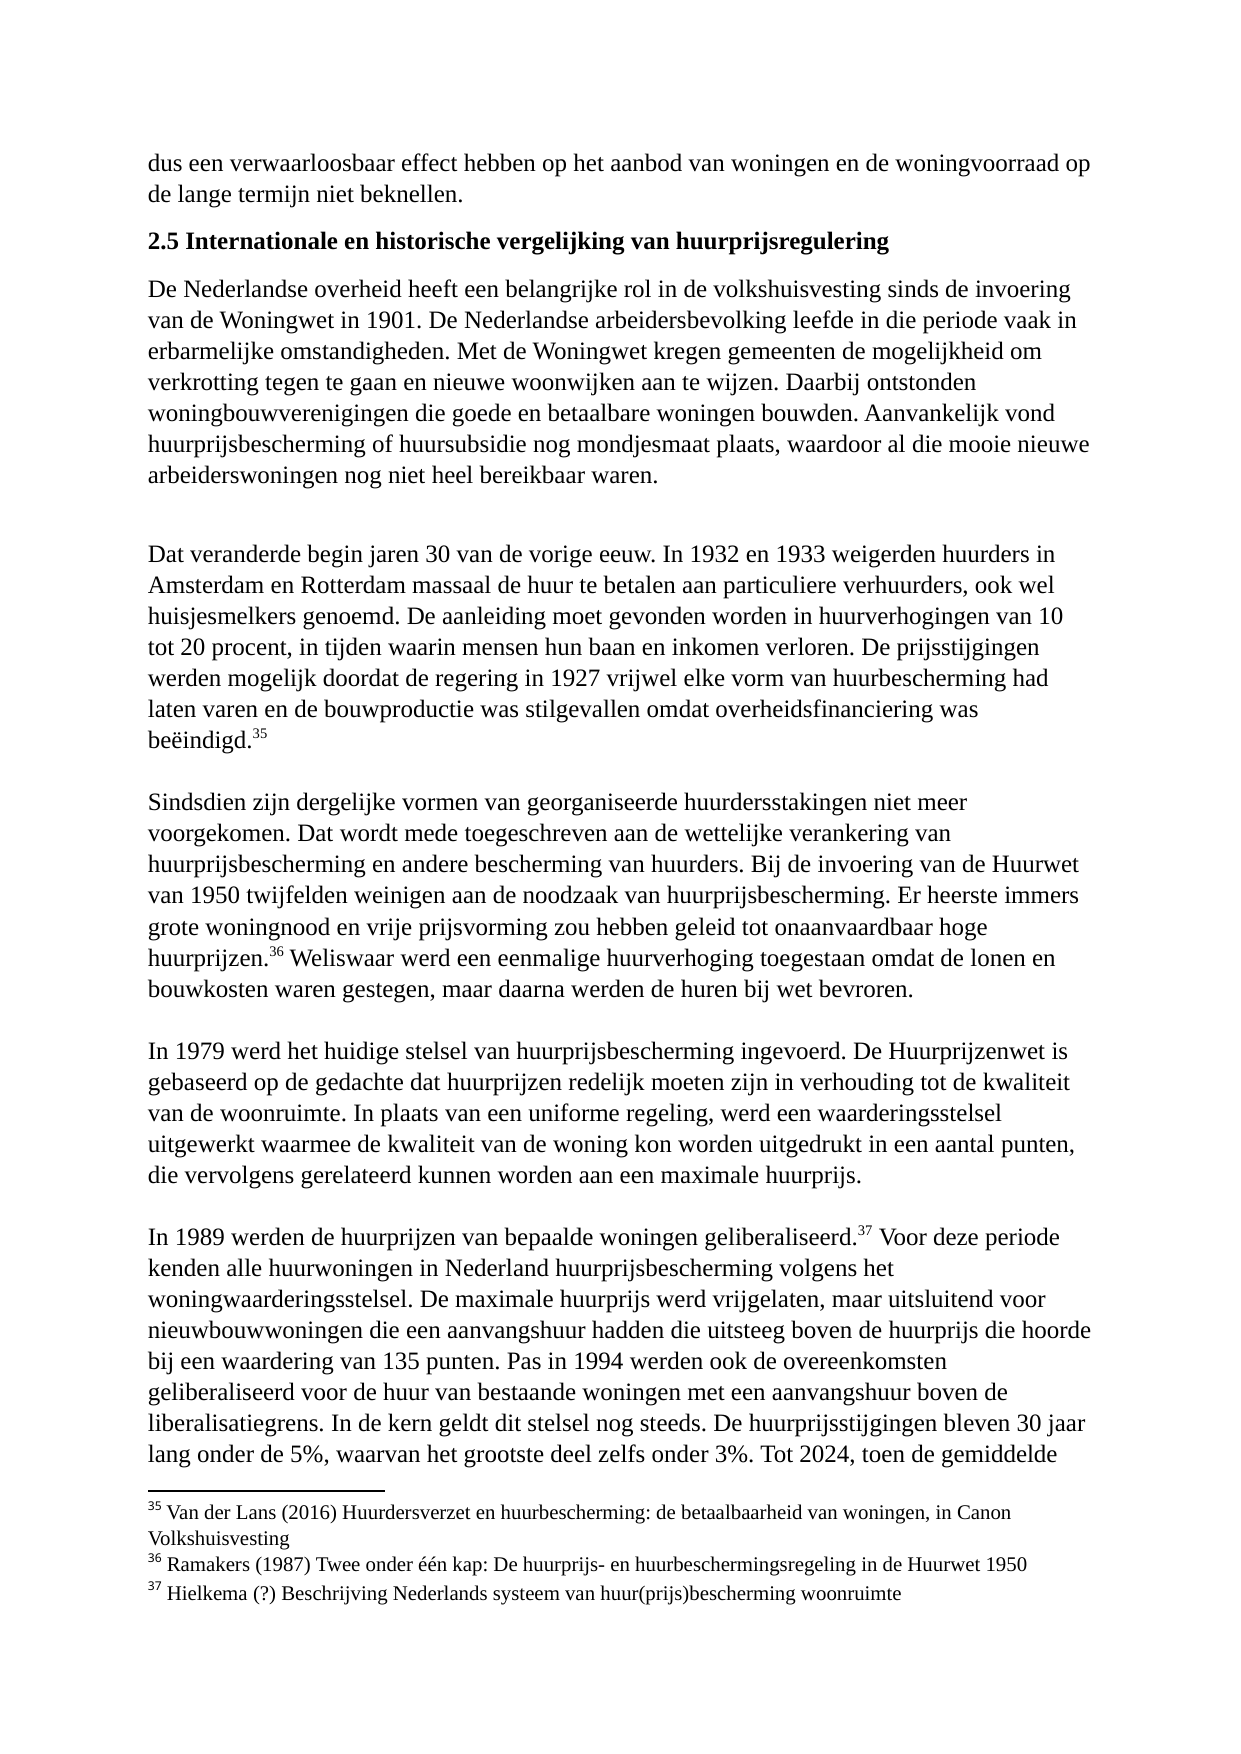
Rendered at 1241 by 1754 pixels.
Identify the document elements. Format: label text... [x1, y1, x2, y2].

text De Nederlandse overheid heeft een belangrijke rol in de volkshuisvesting sinds de invoering van de Woningwet in 1901. De Nederlandse arbeidersbevolking leefde in die periode vaak in erbarmelijke omstandigheden. Met de Woningwet kregen gemeenten de mogelijkheid om verkrotting tegen te gaan en nieuwe woonwijken aan te wijzen. Daarbij ontstonden woningbouwverenigingen die goede en betaalbare woningen bouwden. Aanvankelijk vond huurprijsbescherming of huursubsidie nog mondjesmaat plaats, waardoor al die mooie nieuwe arbeiderswoningen nog niet heel bereikbaar waren. [148, 274, 1093, 489]
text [148, 148, 1093, 207]
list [148, 1222, 1093, 1468]
list Dat veranderde begin jaren 30 van de vorige eeuw. In 1932 en 1933 weigerden huurders in Amsterdam en Rotterdam massaal de huur te betalen aan particuliere verhuurders, ook wel huisjesmelkers genoemd. De aanleiding moet gevonden worden in huurverhogingen van 10 tot 20 procent, in tijden waarin mensen hun baan en inkomen verloren. De prijsstijgingen werden mogelijk doordat de regering in 1927 vrijwel elke vorm van huurbescherming had laten varen en de bouwproductie was stilgevallen omdat overheidsfinanciering was beëindigd. [148, 539, 1093, 754]
list In 1979 werd het huidige stelsel van huurprijsbescherming ingevoerd. De Huurprijzenwet is gebaseerd op de gedachte dat huurprijzen redelijk moeten zijn in verhouding tot de kwaliteit van de woonruimte. In plaats van een uniforme regeling, werd een waarderingsstelsel uitgewerkt waarmee de kwaliteit van de woning kon worden uitgedrukt in een aantal punten, die vervolgens gerelateerd kunnen worden aan een maximale huurprijs. [148, 1036, 1093, 1189]
list Sindsdien zijn dergelijke vormen van georganiseerde huurdersstakingen niet meer voorgekomen. Dat wordt mede toegeschreven aan de wettelijke verankering van huurprijsbescherming en andere bescherming van huurders. Bij de invoering van de Huurwet van 1950 twijfelden weinigen aan de noodzaak van huurprijsbescherming. Er heerste immers grote woningnood en vrije prijsvorming zou hebben geleid tot onaanvaardbaar hoge huurprijzen. Weliswaar werd een eenmalige huurverhoging toegestaan omdat de lonen en bouwkosten waren gestegen, maar daarna werden de huren bij wet bevroren. [148, 787, 1093, 1002]
list Internationale en historische vergelijking van huurprijsregulering [148, 226, 1093, 255]
